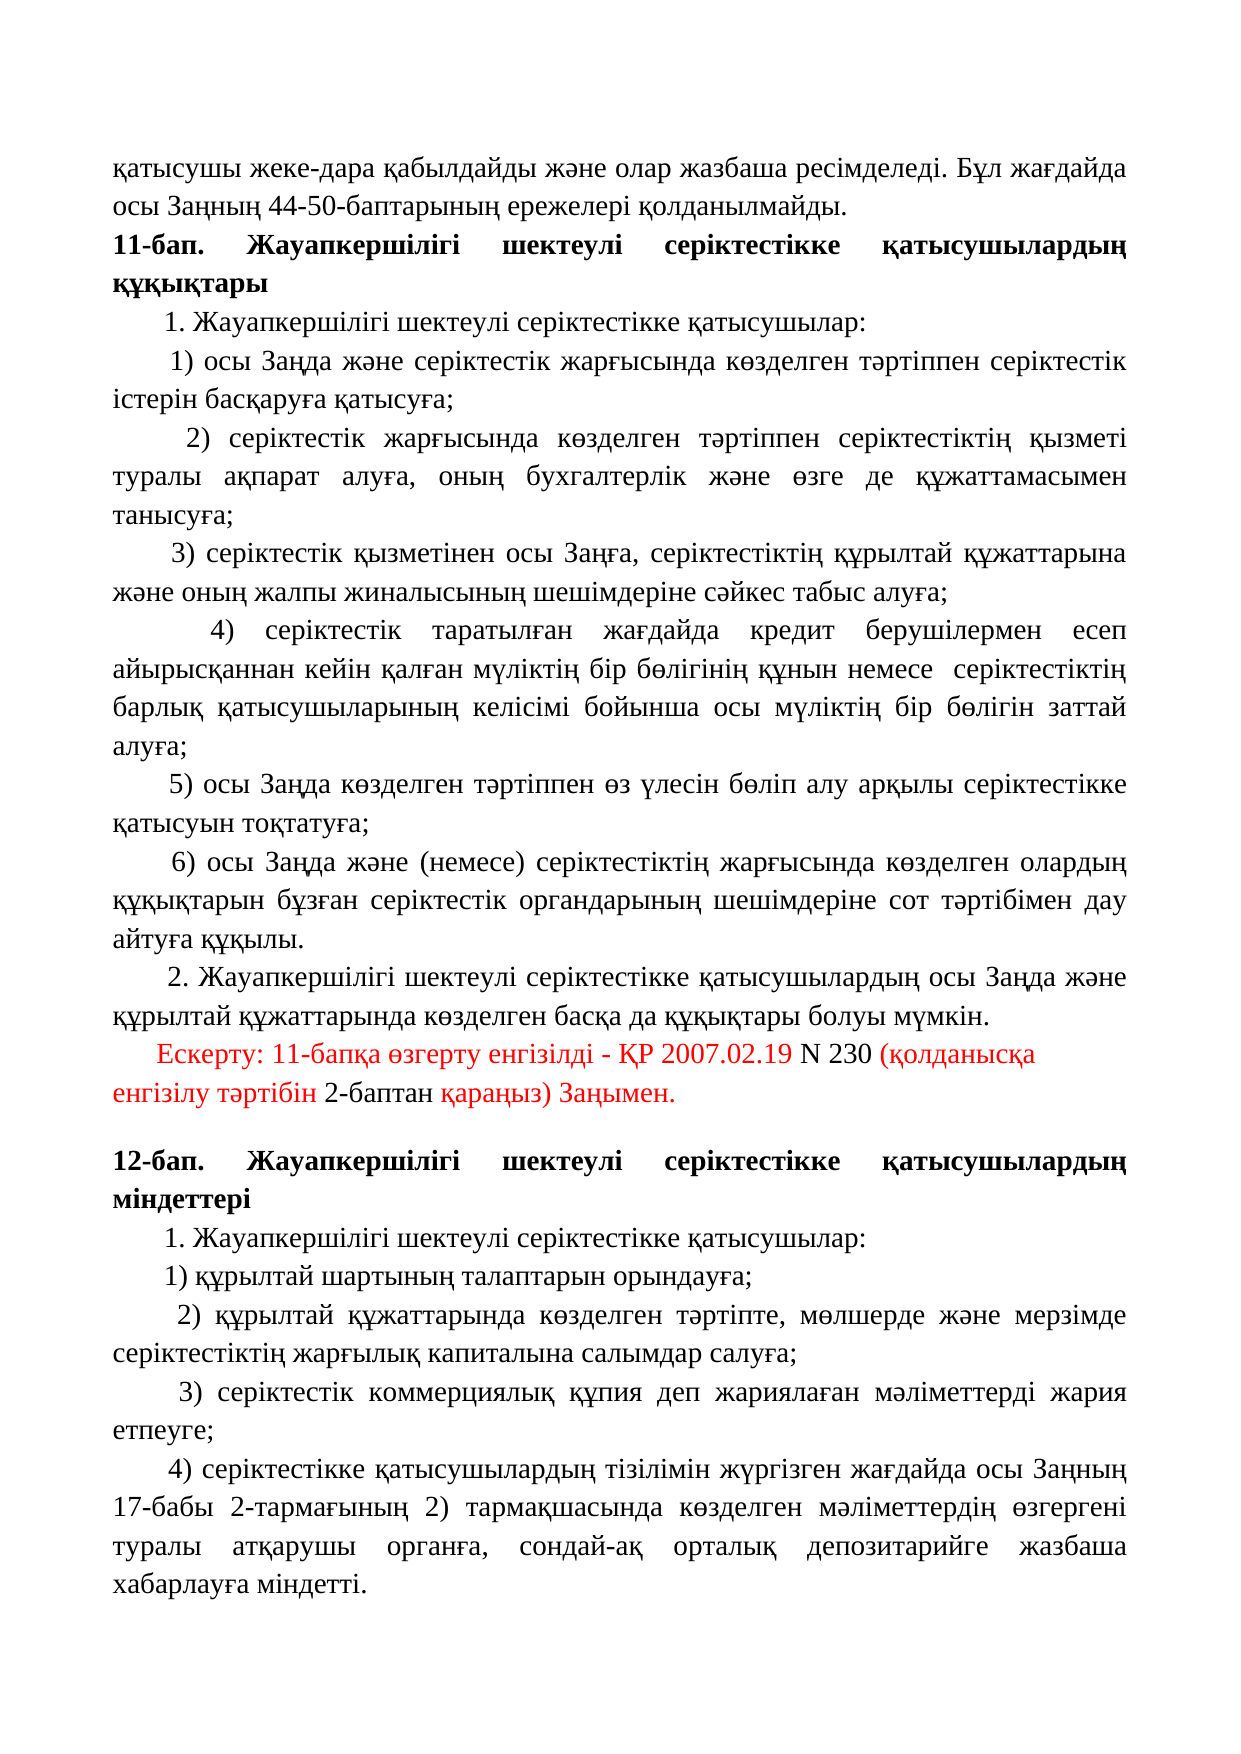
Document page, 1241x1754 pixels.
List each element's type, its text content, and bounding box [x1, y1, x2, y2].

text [112, 150, 1128, 222]
text 1) осы Заңда және серіктестік жарғысында көзделген тәртіппен серіктестік істерін басқаруға қатысуға; [112, 343, 1128, 415]
text Ескерту: 11-бапқа өзгерту енгізілді - ҚР 2007.02.19 N 230 (қолданысқа енгізілу тәртібін 2-баптан қараңыз) Заңымен. [112, 1036, 1128, 1139]
text 2. Жауапкершілігі шектеулі серіктестікке қатысушылардың осы Заңда және құрылтай құжаттарында көзделген басқа да құқықтары болуы мүмкін. [112, 959, 1128, 1031]
text 12-бап. Жауапкершілігі шектеулі серіктестікке қатысушылардың міндеттері [112, 1143, 1128, 1215]
text 2) серіктестік жарғысында көзделген тәртіппен серіктестіктің қызметі туралы ақпарат алуға, оның бухгалтерлік және өзге де құжаттамасымен танысуға; [112, 420, 1128, 530]
text 1) құрылтай шартының талаптарын орындауға; [112, 1258, 1128, 1292]
text 6) осы Заңда және (немесе) серіктестіктің жарғысында көзделген олардың құқықтарын бұзған серіктестік органдарының шешімдеріне сот тәртібімен дау айтуға құқылы. [112, 844, 1128, 954]
text 4) серіктестік таратылған жағдайда кредит берушілермен есеп айырысқаннан кейін қалған мүліктің бір бөлігінің құнын немесе серіктестіктің барлық қатысушыларының келісімі бойынша осы мүліктің бір бөлігін заттай алуға; [112, 612, 1128, 762]
text 2) құрылтай құжаттарында көзделген тәртіпте, мөлшерде және мерзімде серіктестіктің жарғылық капиталына салымдар салуға; [112, 1297, 1128, 1369]
text 1. Жауапкершілігі шектеулі серіктестікке қатысушылар: [112, 304, 1128, 338]
text 3) серіктестік қызметінен осы Заңға, серіктестіктің құрылтай құжаттарына және оның жалпы жиналысының шешімдеріне сәйкес табыс алуға; [112, 535, 1128, 607]
text 11-бап. Жауапкершілігі шектеулі серіктестікке қатысушылардың құқықтары [112, 227, 1128, 299]
text 5) осы Заңда көзделген тәртіппен өз үлесін бөліп алу арқылы серіктестікке қатысуын тоқтатуға; [112, 767, 1128, 839]
text 1. Жауапкершілігі шектеулі серіктестікке қатысушылар: [112, 1220, 1128, 1253]
text 4) серіктестікке қатысушылардың тізілімін жүргізген жағдайда осы Заңның 17-бабы 2-тармағының 2) тармақшасында көзделген мәліметтердің өзгергені туралы атқарушы органға, сондай-ақ орталық депозитарийге жазбаша хабарлауға міндетті. [112, 1451, 1128, 1600]
text 3) серіктестік коммерциялық құпия деп жариялаған мәліметтерді жария етпеуге; [112, 1374, 1128, 1446]
